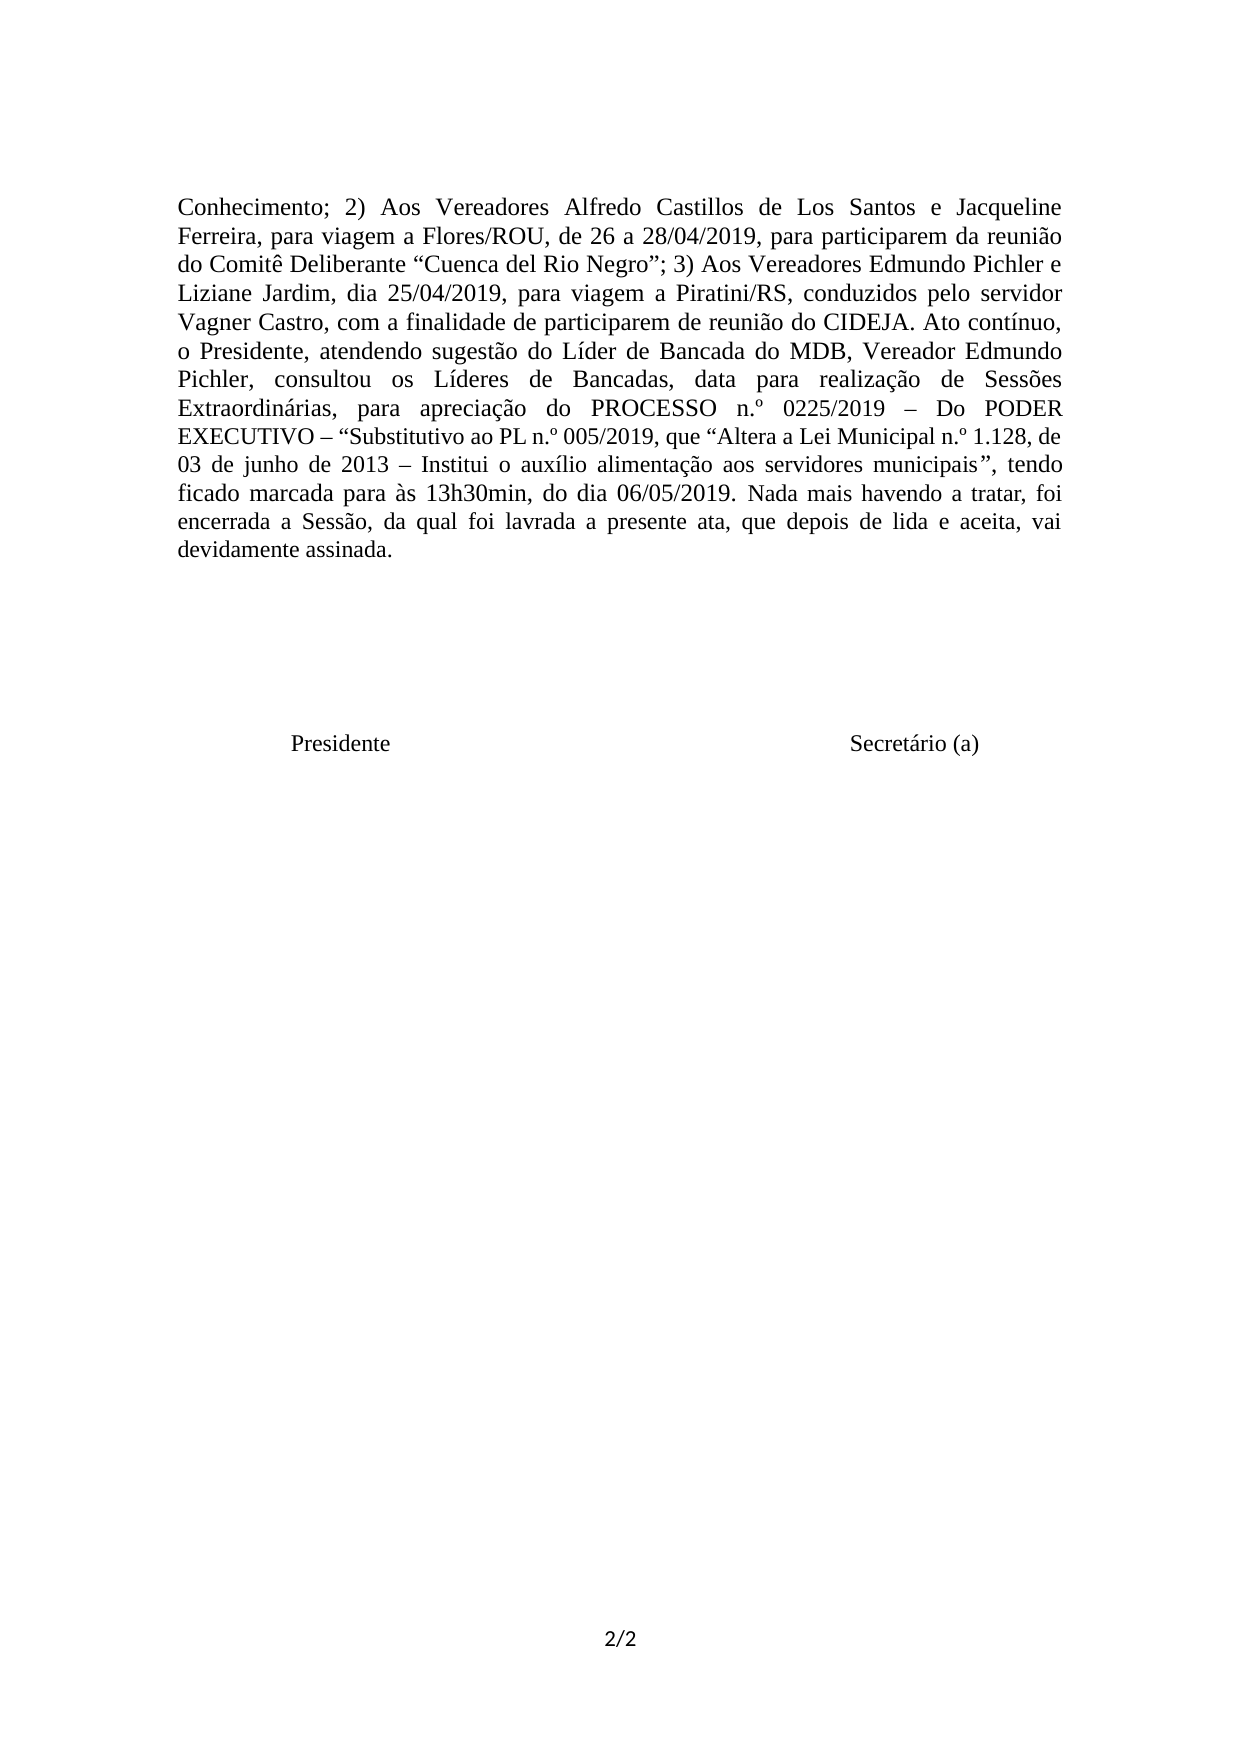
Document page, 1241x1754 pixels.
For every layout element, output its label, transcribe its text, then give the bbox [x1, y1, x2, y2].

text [177, 192, 1063, 562]
text Presidente Secretário (a) [177, 729, 1063, 756]
